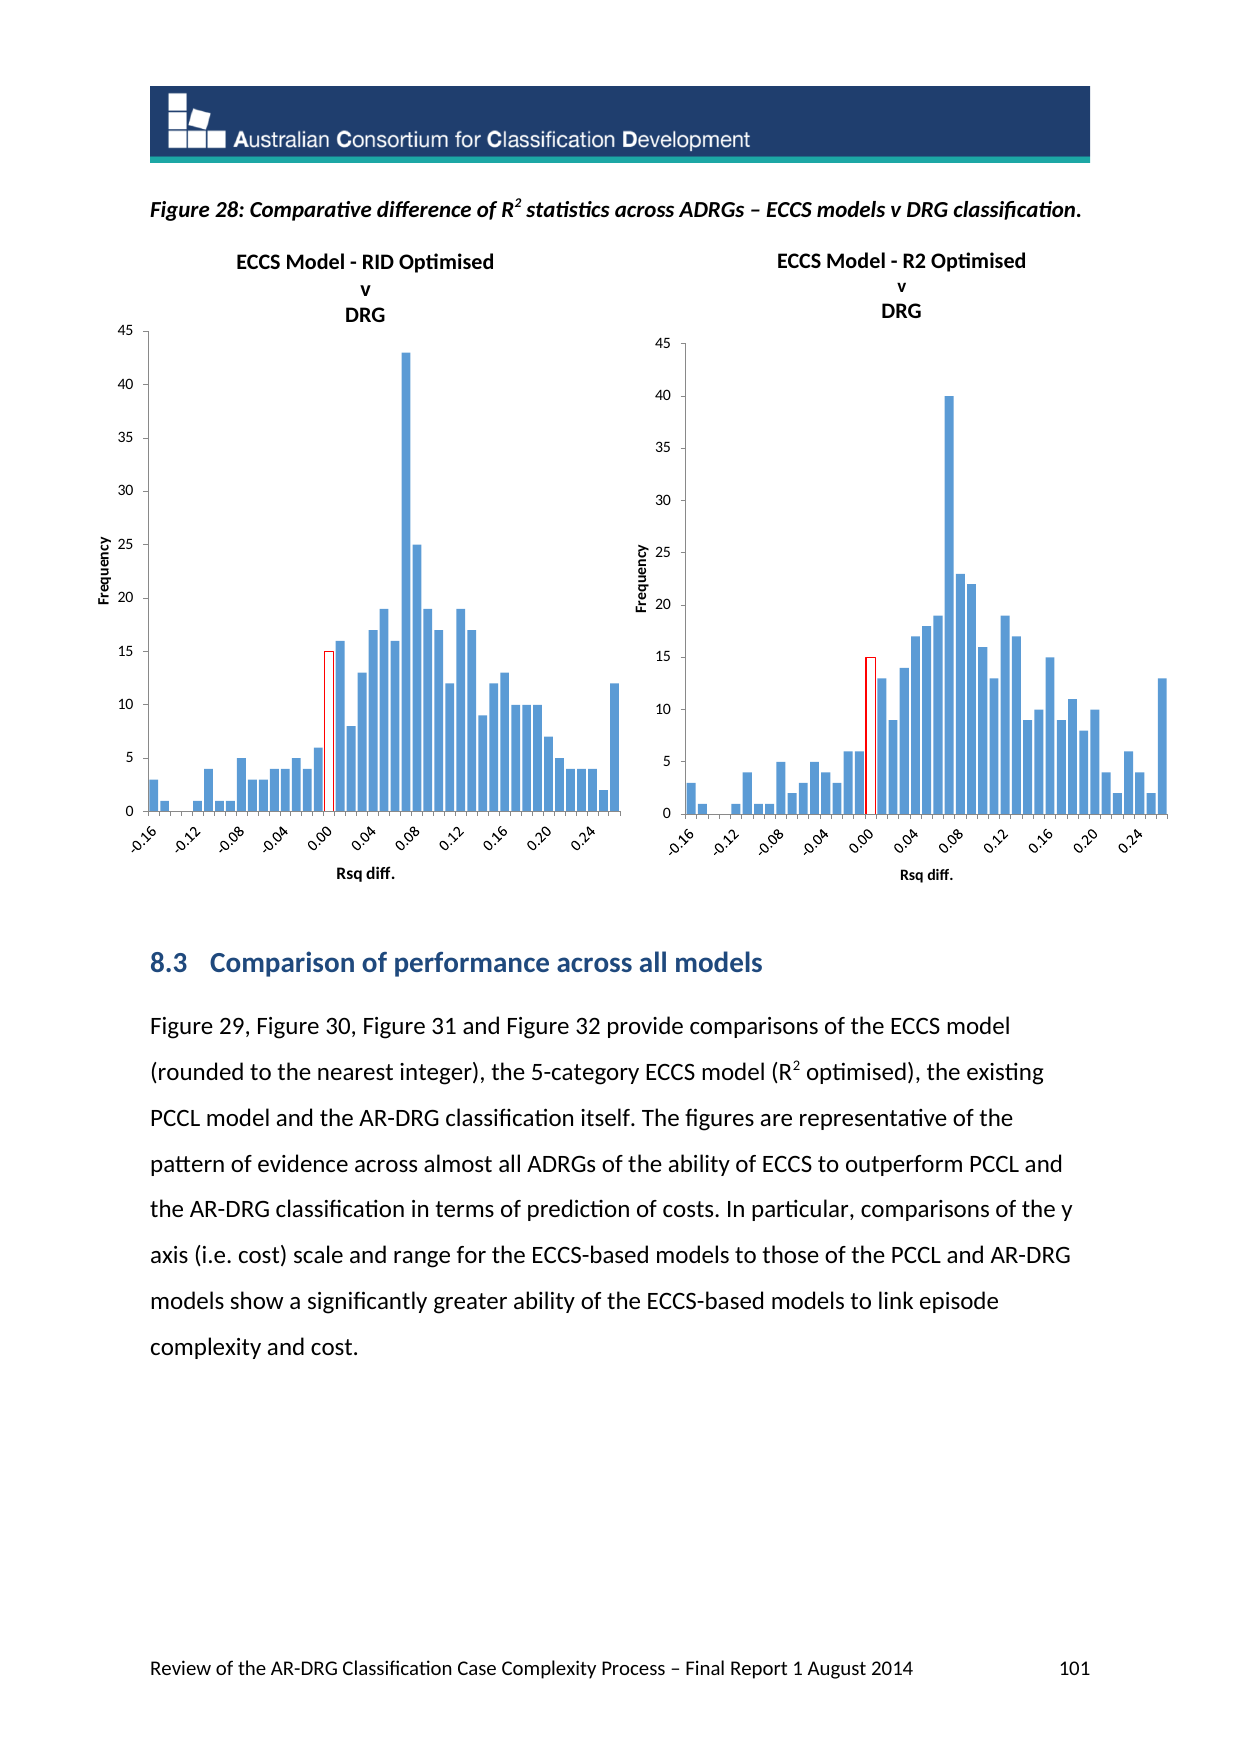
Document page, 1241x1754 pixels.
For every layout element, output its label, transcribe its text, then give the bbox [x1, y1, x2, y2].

picture [150, 86, 1091, 163]
text Figure 29, Figure 30, Figure 31 and Figure 32 provide comparisons of the ECCS model (rounded to the nearest integer), the 5-category ECCS model (R2 optimised), the existing PCCL model and the AR-DRG classification itself. The figures are representative of the pattern of evidence across almost all ADRGs of the ability of ECCS to outperform PCCL and the AR-DRG classification in terms of prediction of costs. In particular, comparisons of the y axis (i.e. cost) scale and range for the ECCS-based models to those of the PCCL and AR-DRG models show a significantly greater ability of the ECCS-based models to link episode complexity and cost. [150, 1011, 1090, 1361]
text Figure 28: Comparative difference of R2 statistics across ADRGs – ECCS models v DRG classification. [150, 195, 1090, 223]
subtitle Comparison of performance across all models [150, 944, 1090, 980]
